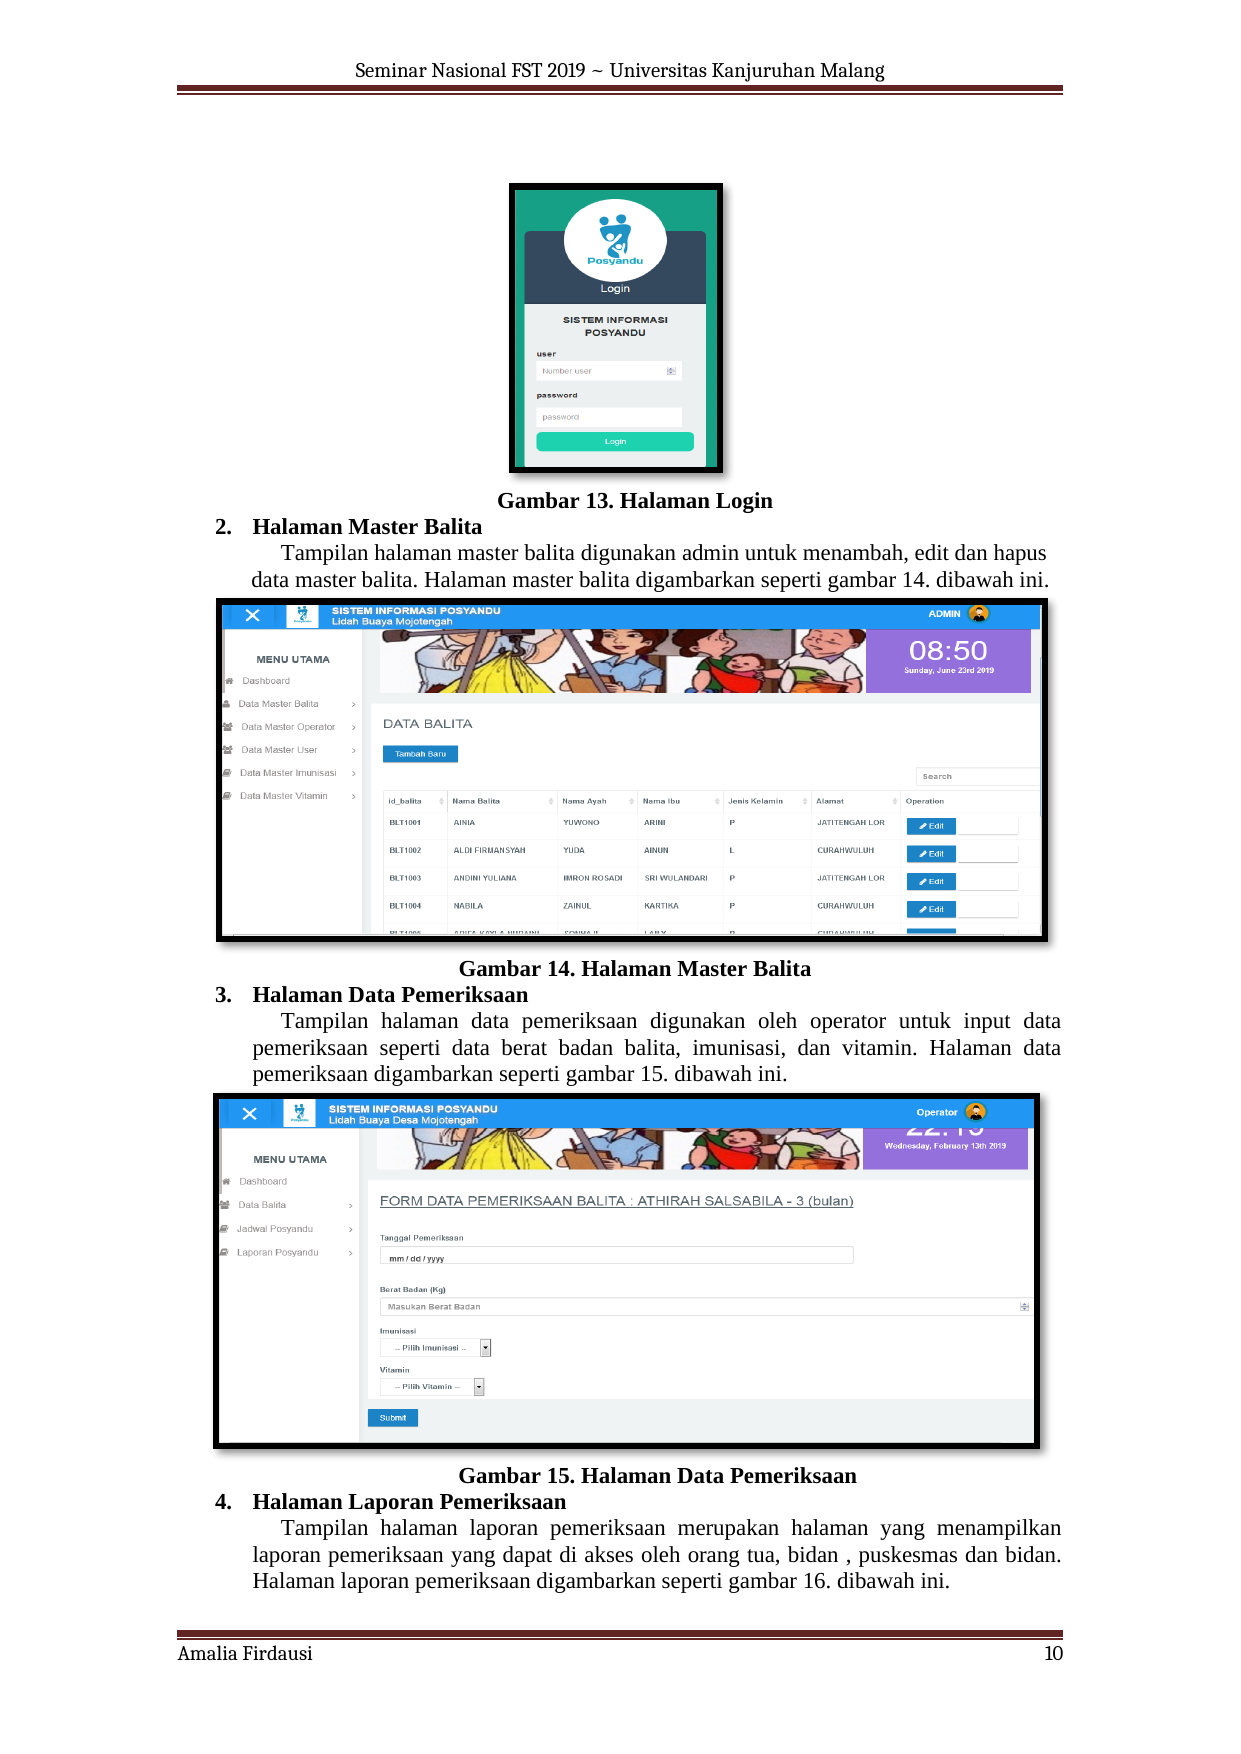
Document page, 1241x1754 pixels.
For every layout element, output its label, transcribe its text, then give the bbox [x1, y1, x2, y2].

picture [222, 605, 1042, 936]
list Halaman Data Pemeriksaan [215, 981, 1063, 1007]
picture [219, 1099, 1034, 1443]
list Halaman Master Balita [215, 513, 1063, 539]
list Halaman Laporan Pemeriksaan [215, 1488, 1063, 1514]
text Tampilan halaman data pemeriksaan digunakan oleh operator untuk input data pemeriksaan seperti data berat badan balita, imunisasi, dan vitamin. Halaman data pemeriksaan digambarkan seperti gambar 15. dibawah ini. [252, 1007, 1063, 1086]
text Tampilan halaman laporan pemeriksaan merupakan halaman yang menampilkan laporan pemeriksaan yang dapat di akses oleh orang tua, bidan , puskesmas dan bidan. Halaman laporan pemeriksaan digambarkan seperti gambar 16. dibawah ini. [252, 1514, 1063, 1593]
text Gambar 14. Halaman Master Balita [207, 955, 1063, 981]
text Gambar 13. Halaman Login [207, 487, 1063, 513]
text Gambar 15. Halaman Data Pemeriksaan [252, 1462, 1063, 1488]
text Tampilan halaman master balita digunakan admin untuk menambah, edit dan hapus data master balita. Halaman master balita digambarkan seperti gambar 14. dibawah ini. [251, 539, 1063, 592]
picture [515, 190, 717, 467]
